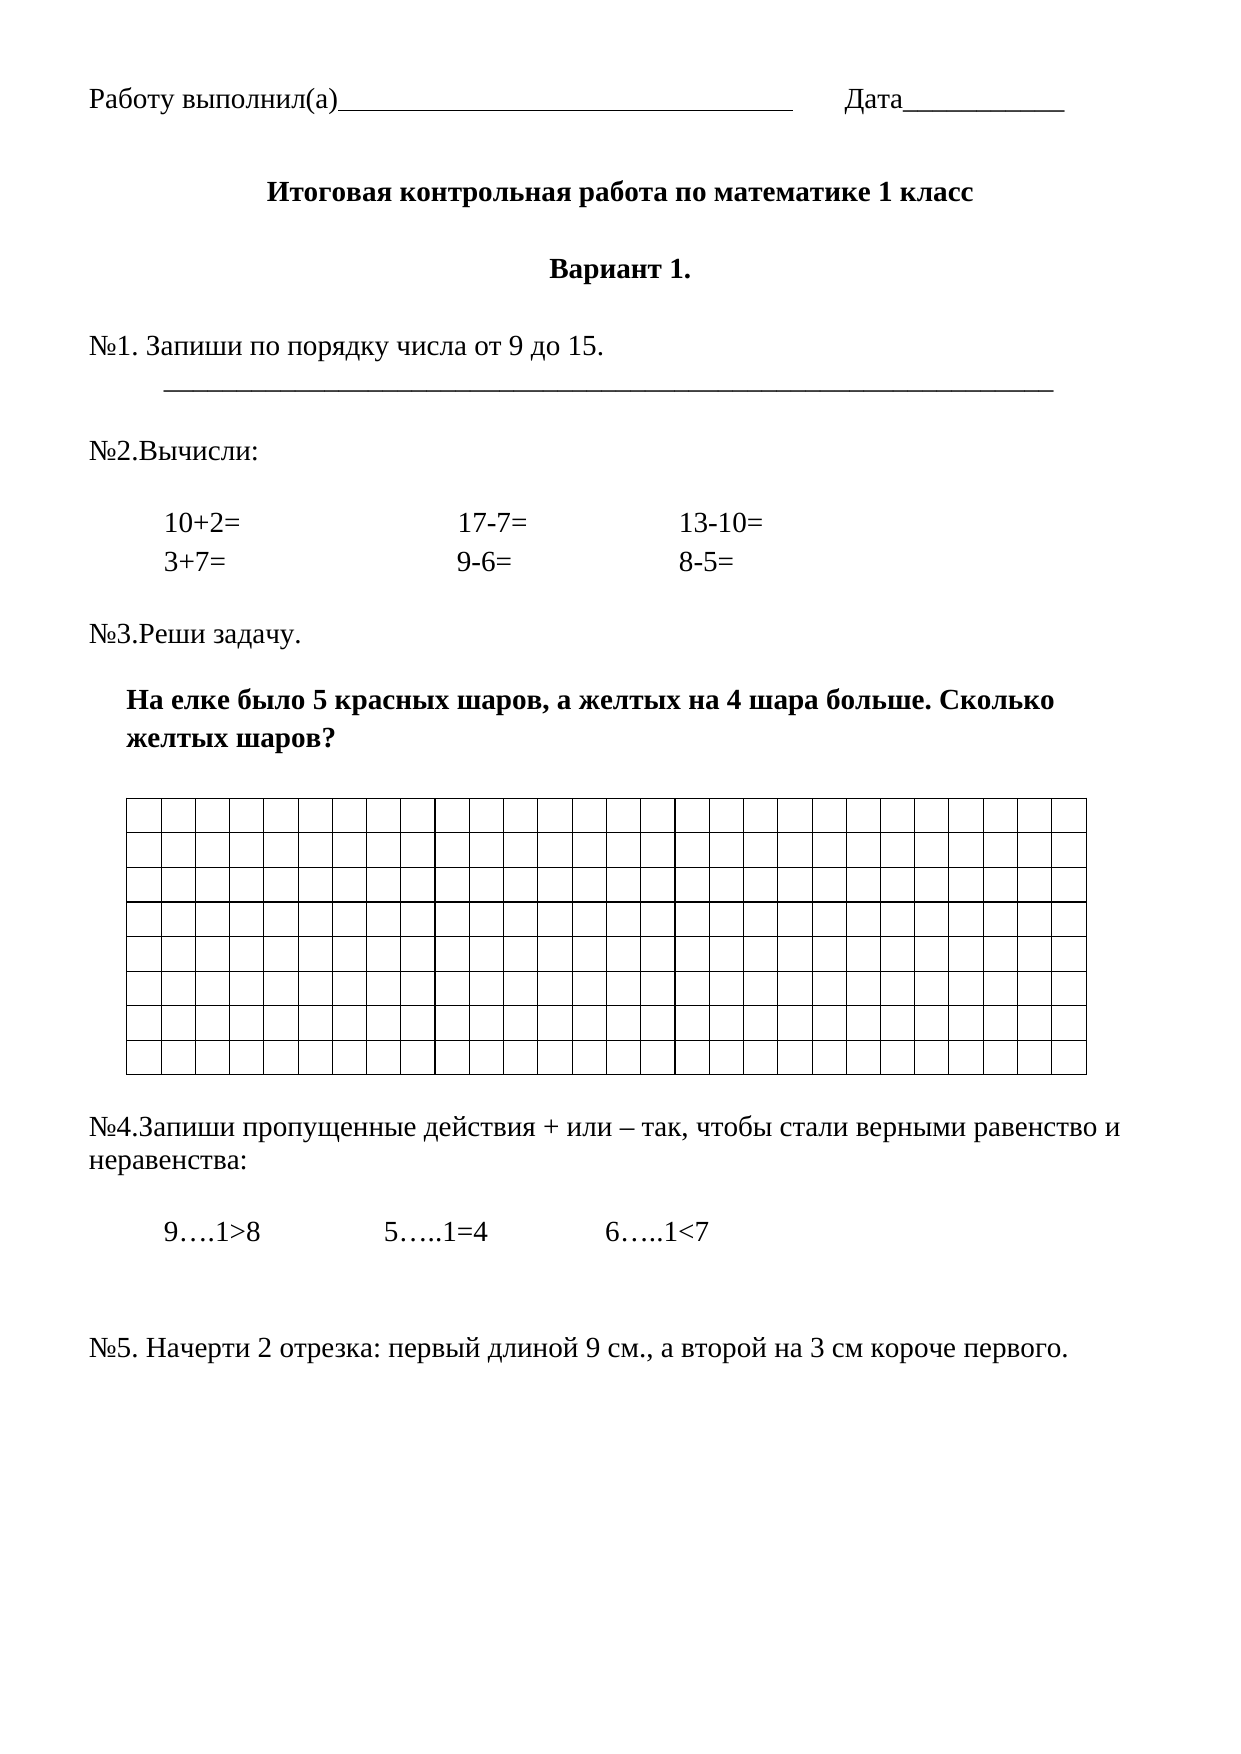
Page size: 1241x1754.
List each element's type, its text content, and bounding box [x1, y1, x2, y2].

table_cell [230, 833, 263, 867]
table_cell [538, 937, 572, 971]
table_cell [1018, 1006, 1051, 1040]
table_cell [333, 833, 366, 867]
table_cell [1018, 868, 1051, 901]
table_cell [984, 972, 1017, 1005]
table_cell [401, 868, 434, 901]
table_cell [401, 833, 434, 867]
table_cell [778, 972, 812, 1005]
table_cell [778, 1006, 812, 1040]
table_cell [607, 868, 640, 901]
table_cell [470, 833, 503, 867]
table_cell [470, 903, 503, 936]
table_cell [127, 833, 161, 867]
table_cell [538, 1041, 572, 1074]
table_cell [230, 903, 263, 936]
table_header [710, 799, 743, 832]
table_cell [984, 903, 1017, 936]
table_cell [573, 1041, 606, 1074]
table_cell [813, 937, 846, 971]
table_header [984, 799, 1017, 832]
table_cell [710, 972, 743, 1005]
table_cell [847, 833, 880, 867]
table_header [264, 799, 298, 832]
table_cell [436, 1006, 469, 1040]
table_cell [847, 1041, 880, 1074]
table_cell [299, 1041, 332, 1074]
table_cell [162, 868, 195, 901]
table_header [1018, 799, 1051, 832]
table_header [949, 799, 983, 832]
table_cell [744, 1041, 777, 1074]
table_cell [641, 972, 674, 1005]
table_cell [504, 972, 537, 1005]
table_cell [264, 833, 298, 867]
table_cell [162, 972, 195, 1005]
table_cell [127, 868, 161, 901]
table_cell [710, 1006, 743, 1040]
table_header [333, 799, 366, 832]
table_cell [127, 1006, 161, 1040]
table_cell [470, 868, 503, 901]
table_cell [504, 833, 537, 867]
table_cell [436, 937, 469, 971]
table_cell [538, 1006, 572, 1040]
table_cell [1052, 972, 1086, 1005]
table_cell [744, 1006, 777, 1040]
table_header [230, 799, 263, 832]
table_cell [641, 903, 674, 936]
table_header [367, 799, 400, 832]
text На елке было 5 красных шаров, а желтых на 4 шара больше. Сколько желтых шаров? [126, 682, 1152, 754]
table_cell [264, 903, 298, 936]
table_cell [641, 1041, 674, 1074]
table_cell [538, 903, 572, 936]
table_header [436, 799, 469, 832]
table_cell [504, 903, 537, 936]
table_cell [401, 1041, 434, 1074]
table_cell [504, 937, 537, 971]
table_cell [881, 833, 914, 867]
table_cell [915, 903, 948, 936]
table_cell [367, 937, 400, 971]
table_cell [196, 1006, 229, 1040]
table_cell [847, 937, 880, 971]
table_cell [162, 903, 195, 936]
table_cell [778, 868, 812, 901]
table_header [504, 799, 537, 832]
table_cell [367, 868, 400, 901]
table_header [641, 799, 674, 832]
table_header [847, 799, 880, 832]
table_cell [813, 833, 846, 867]
table_cell [299, 1006, 332, 1040]
table_cell [401, 937, 434, 971]
table_cell [538, 868, 572, 901]
table_cell [881, 903, 914, 936]
table_cell [573, 868, 606, 901]
table_header [162, 799, 195, 832]
table_cell [196, 937, 229, 971]
table_cell [881, 868, 914, 901]
table_cell [573, 1006, 606, 1040]
table_cell [641, 937, 674, 971]
table_cell [230, 972, 263, 1005]
table_cell [881, 1041, 914, 1074]
table_header [778, 799, 812, 832]
table_header [915, 799, 948, 832]
table_cell [299, 972, 332, 1005]
table_cell [949, 972, 983, 1005]
table_cell [230, 1041, 263, 1074]
table_cell [264, 937, 298, 971]
table_cell [333, 1006, 366, 1040]
table_cell [573, 937, 606, 971]
table_cell [744, 868, 777, 901]
table_cell [1018, 972, 1051, 1005]
table_cell [641, 833, 674, 867]
table_cell [504, 868, 537, 901]
table_cell [915, 833, 948, 867]
table_cell [847, 868, 880, 901]
text Вариант 1. [89, 251, 1152, 284]
table_cell [1052, 903, 1086, 936]
table_cell [1052, 833, 1086, 867]
table_cell [915, 972, 948, 1005]
table_cell [333, 1041, 366, 1074]
table_cell [264, 868, 298, 901]
table_cell [710, 903, 743, 936]
table_cell [470, 972, 503, 1005]
table_header [744, 799, 777, 832]
text 10+2= 17-7= 13-10= [164, 506, 1152, 539]
table_cell [470, 937, 503, 971]
text 9….1>8 5…..1=4 6…..1<7 [164, 1214, 1152, 1248]
table_cell [196, 972, 229, 1005]
table_cell [710, 937, 743, 971]
table_cell [676, 937, 709, 971]
table_header [1052, 799, 1086, 832]
table_cell [196, 903, 229, 936]
table_cell [1052, 868, 1086, 901]
text _____________________________________________________________ [164, 361, 1152, 395]
table_cell [984, 833, 1017, 867]
table_cell [401, 972, 434, 1005]
table_cell [710, 868, 743, 901]
table_header [676, 799, 709, 832]
table_cell [641, 1006, 674, 1040]
table_cell [949, 868, 983, 901]
table_cell [1018, 833, 1051, 867]
table_cell [436, 903, 469, 936]
table_cell [813, 972, 846, 1005]
table_cell [401, 1006, 434, 1040]
table_cell [367, 833, 400, 867]
table_cell [676, 1006, 709, 1040]
table_header [573, 799, 606, 832]
table_cell [333, 937, 366, 971]
table_cell [949, 1041, 983, 1074]
table_cell [710, 1041, 743, 1074]
table_cell [538, 972, 572, 1005]
text №5. Начерти 2 отрезка: первый длиной 9 см., а второй на 3 см короче первого. [89, 1330, 1152, 1364]
text №1. Запиши по порядку числа от 9 до 15. [89, 328, 1152, 361]
table_header [299, 799, 332, 832]
text Работу выполнил(а) Дата___________ [89, 81, 1152, 114]
table_cell [778, 833, 812, 867]
table_cell [984, 937, 1017, 971]
table_cell [299, 903, 332, 936]
table_cell [436, 1041, 469, 1074]
table_cell [264, 972, 298, 1005]
table_cell [881, 972, 914, 1005]
table_cell [710, 833, 743, 867]
table_cell [264, 1006, 298, 1040]
table_cell [1052, 937, 1086, 971]
table_cell [162, 937, 195, 971]
table_cell [778, 903, 812, 936]
table_cell [984, 1006, 1017, 1040]
table_cell [847, 1006, 880, 1040]
table_header [538, 799, 572, 832]
table_cell [813, 1006, 846, 1040]
table_cell [676, 868, 709, 901]
table_header [813, 799, 846, 832]
table_cell [299, 937, 332, 971]
table_cell [676, 833, 709, 867]
table_cell [744, 972, 777, 1005]
table_cell [1052, 1006, 1086, 1040]
table_cell [127, 972, 161, 1005]
text Итоговая контрольная работа по математике 1 класс [89, 174, 1152, 207]
table_cell [470, 1006, 503, 1040]
table_cell [984, 1041, 1017, 1074]
table_cell [881, 937, 914, 971]
table_cell [813, 903, 846, 936]
table_cell [127, 1041, 161, 1074]
table_cell [196, 868, 229, 901]
table_cell [367, 972, 400, 1005]
table_cell [230, 1006, 263, 1040]
table_cell [162, 1006, 195, 1040]
table_cell [573, 903, 606, 936]
text №4.Запиши пропущенные действия + или – так, чтобы стали верными равенство и неравенства: [89, 1109, 1152, 1176]
table_cell [1018, 903, 1051, 936]
table_cell [573, 972, 606, 1005]
table_cell [813, 1041, 846, 1074]
table_cell [915, 868, 948, 901]
table_cell [196, 1041, 229, 1074]
table_cell [162, 833, 195, 867]
table_cell [230, 868, 263, 901]
text №2.Вычисли: [89, 433, 1152, 467]
table_header [401, 799, 434, 832]
table_cell [744, 833, 777, 867]
table_cell [676, 972, 709, 1005]
table_cell [127, 903, 161, 936]
table_cell [299, 868, 332, 901]
table_header [470, 799, 503, 832]
table_cell [196, 833, 229, 867]
table_cell [333, 972, 366, 1005]
table_cell [915, 937, 948, 971]
table_cell [1052, 1041, 1086, 1074]
table_cell [607, 833, 640, 867]
table_cell [607, 1041, 640, 1074]
table_cell [676, 903, 709, 936]
table_cell [676, 1041, 709, 1074]
table_cell [915, 1006, 948, 1040]
table_cell [949, 833, 983, 867]
table_header [127, 799, 161, 832]
table_cell [847, 972, 880, 1005]
table_cell [984, 868, 1017, 901]
table_cell [607, 903, 640, 936]
table_cell [607, 937, 640, 971]
table_cell [607, 1006, 640, 1040]
table_cell [949, 937, 983, 971]
table_cell [778, 937, 812, 971]
table_cell [949, 903, 983, 936]
table_cell [1018, 937, 1051, 971]
table_cell [881, 1006, 914, 1040]
table_cell [470, 1041, 503, 1074]
table_header [607, 799, 640, 832]
table_cell [847, 903, 880, 936]
table_cell [367, 903, 400, 936]
table_cell [264, 1041, 298, 1074]
table_cell [573, 833, 606, 867]
table_cell [813, 868, 846, 901]
table_cell [162, 1041, 195, 1074]
table_cell [367, 1041, 400, 1074]
table_cell [333, 868, 366, 901]
table_cell [744, 903, 777, 936]
table_cell [436, 868, 469, 901]
table_cell [230, 937, 263, 971]
table_cell [299, 833, 332, 867]
table_cell [915, 1041, 948, 1074]
text 3+7= 9-6= 8-5= [164, 544, 1152, 578]
table_cell [401, 903, 434, 936]
table_cell [538, 833, 572, 867]
table_cell [778, 1041, 812, 1074]
table_cell [1018, 1041, 1051, 1074]
table_cell [504, 1006, 537, 1040]
table_cell [436, 833, 469, 867]
table_cell [367, 1006, 400, 1040]
table_cell [641, 868, 674, 901]
table_cell [436, 972, 469, 1005]
text №3.Реши задачу. [89, 616, 1152, 650]
table_cell [504, 1041, 537, 1074]
table_cell [607, 972, 640, 1005]
table_cell [949, 1006, 983, 1040]
table_cell [127, 937, 161, 971]
table_cell [744, 937, 777, 971]
table_header [881, 799, 914, 832]
table_header [196, 799, 229, 832]
table_cell [333, 903, 366, 936]
